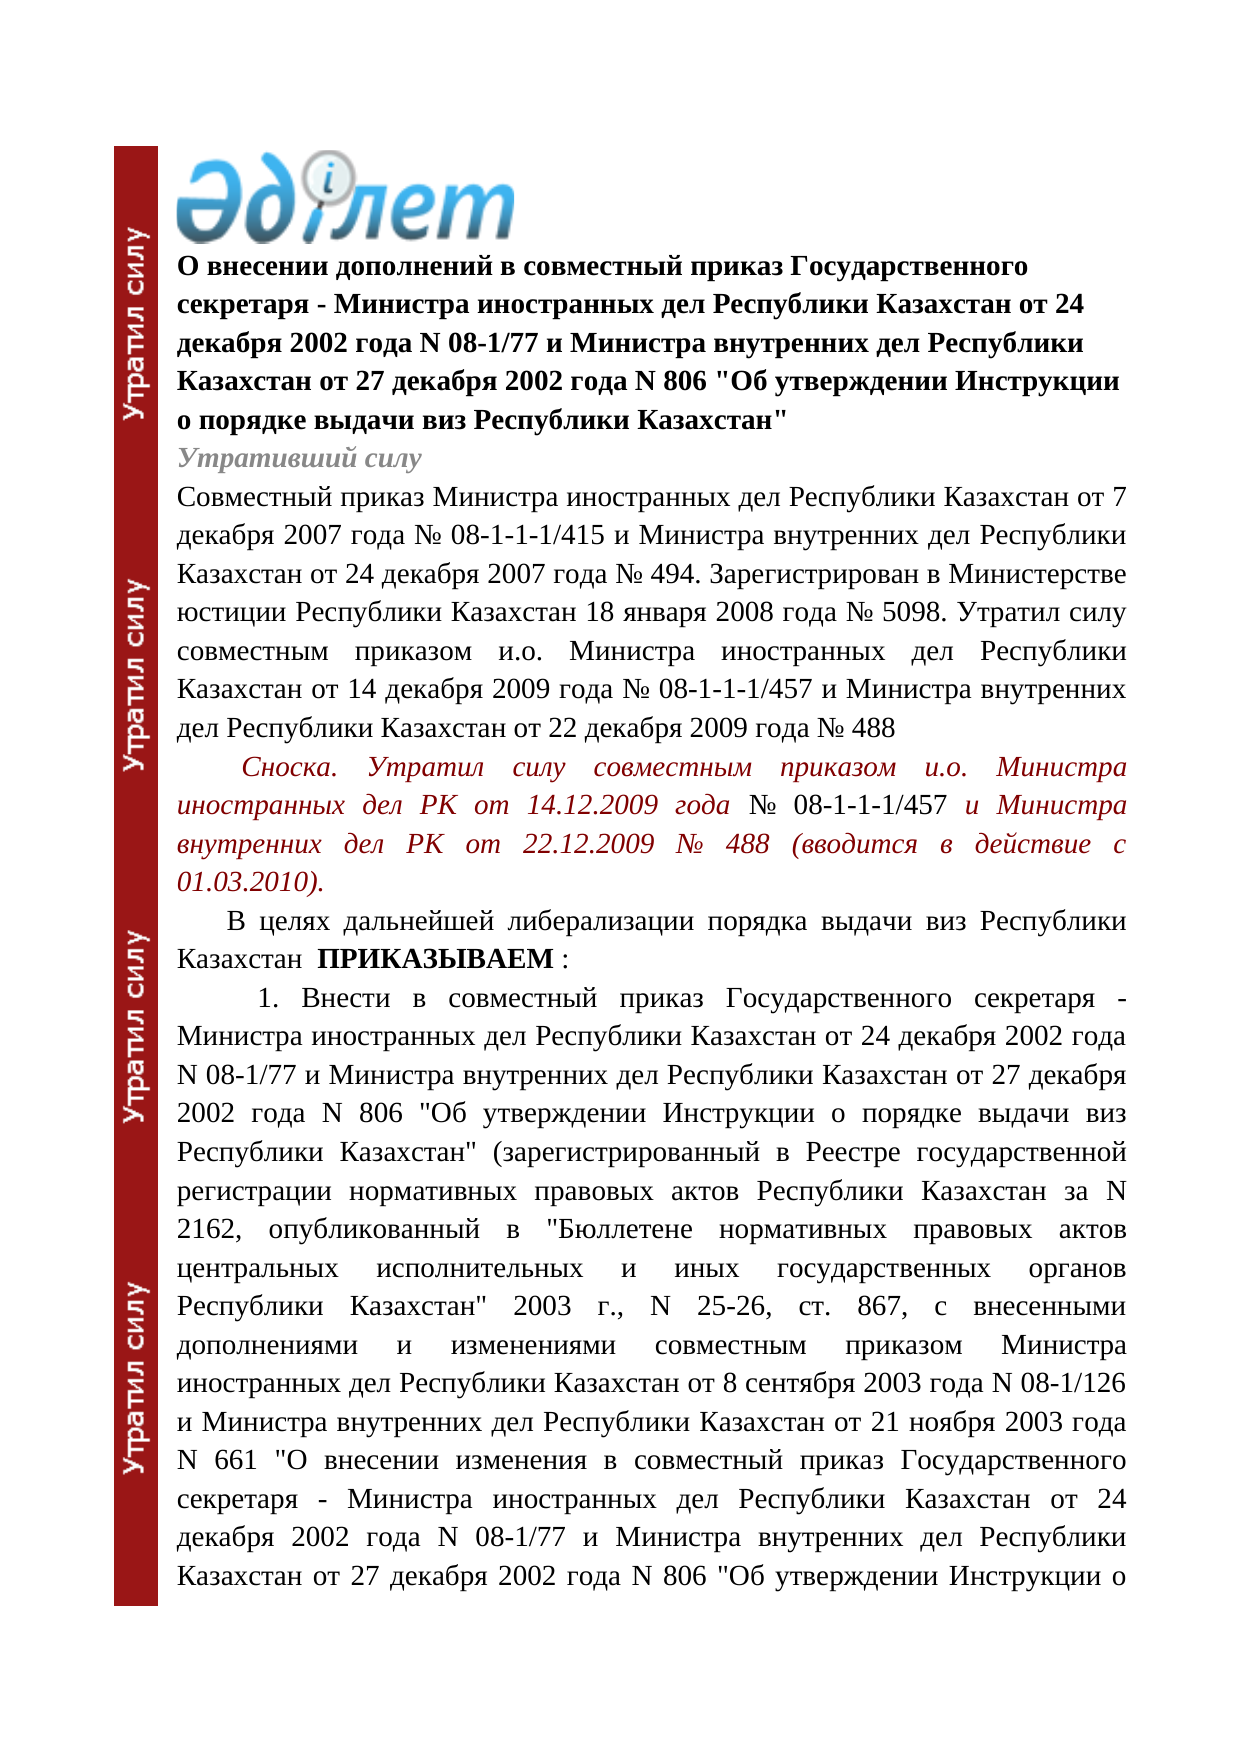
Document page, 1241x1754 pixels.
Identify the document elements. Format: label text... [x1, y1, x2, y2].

text Совместный приказ Министра иностранных дел Республики Казахстан от 7 декабря 2007 года № 08-1-1-1/415 и Министра внутренних дел Республики Казахстан от 24 декабря 2007 года № 494. Зарегистрирован в Министерстве юстиции Республики Казахстан 18 января 2008 года № 5098. Утратил силу совместным приказом и.о. Министра иностранных дел Республики Казахстан от 14 декабря 2009 года № 08-1-1-1/457 и Министра внутренних дел Республики Казахстан от 22 декабря 2009 года № 488 [112, 479, 1128, 744]
picture [114, 435, 158, 440]
picture [114, 744, 158, 749]
picture [114, 146, 158, 248]
picture [176, 150, 515, 244]
text Сноска. Утратил силу совместным приказом и.о. Министра иностранных дел РК от 14.12.2009 года № 08-1-1-1/457 и Министра внутренних дел РК от 22.12.2009 № 488 (вводится в действие с 01.03.2010). [112, 749, 1128, 898]
picture [114, 975, 158, 980]
text В целях дальнейшей либерализации порядка выдачи виз Республики Казахстан ПРИКАЗЫВАЕМ : [112, 903, 1128, 975]
text Утративший силу [112, 440, 1128, 474]
picture [114, 1592, 158, 1606]
picture [114, 474, 158, 479]
text О внесении дополнений в совместный приказ Государственного секретаря - Министра иностранных дел Республики Казахстан от 24 декабря 2002 года N 08-1/77 и Министра внутренних дел Республики Казахстан от 27 декабря 2002 года N 806 "Об утверждении Инструкции о порядке выдачи виз Республики Казахстан" [112, 248, 1128, 435]
picture [114, 898, 158, 903]
